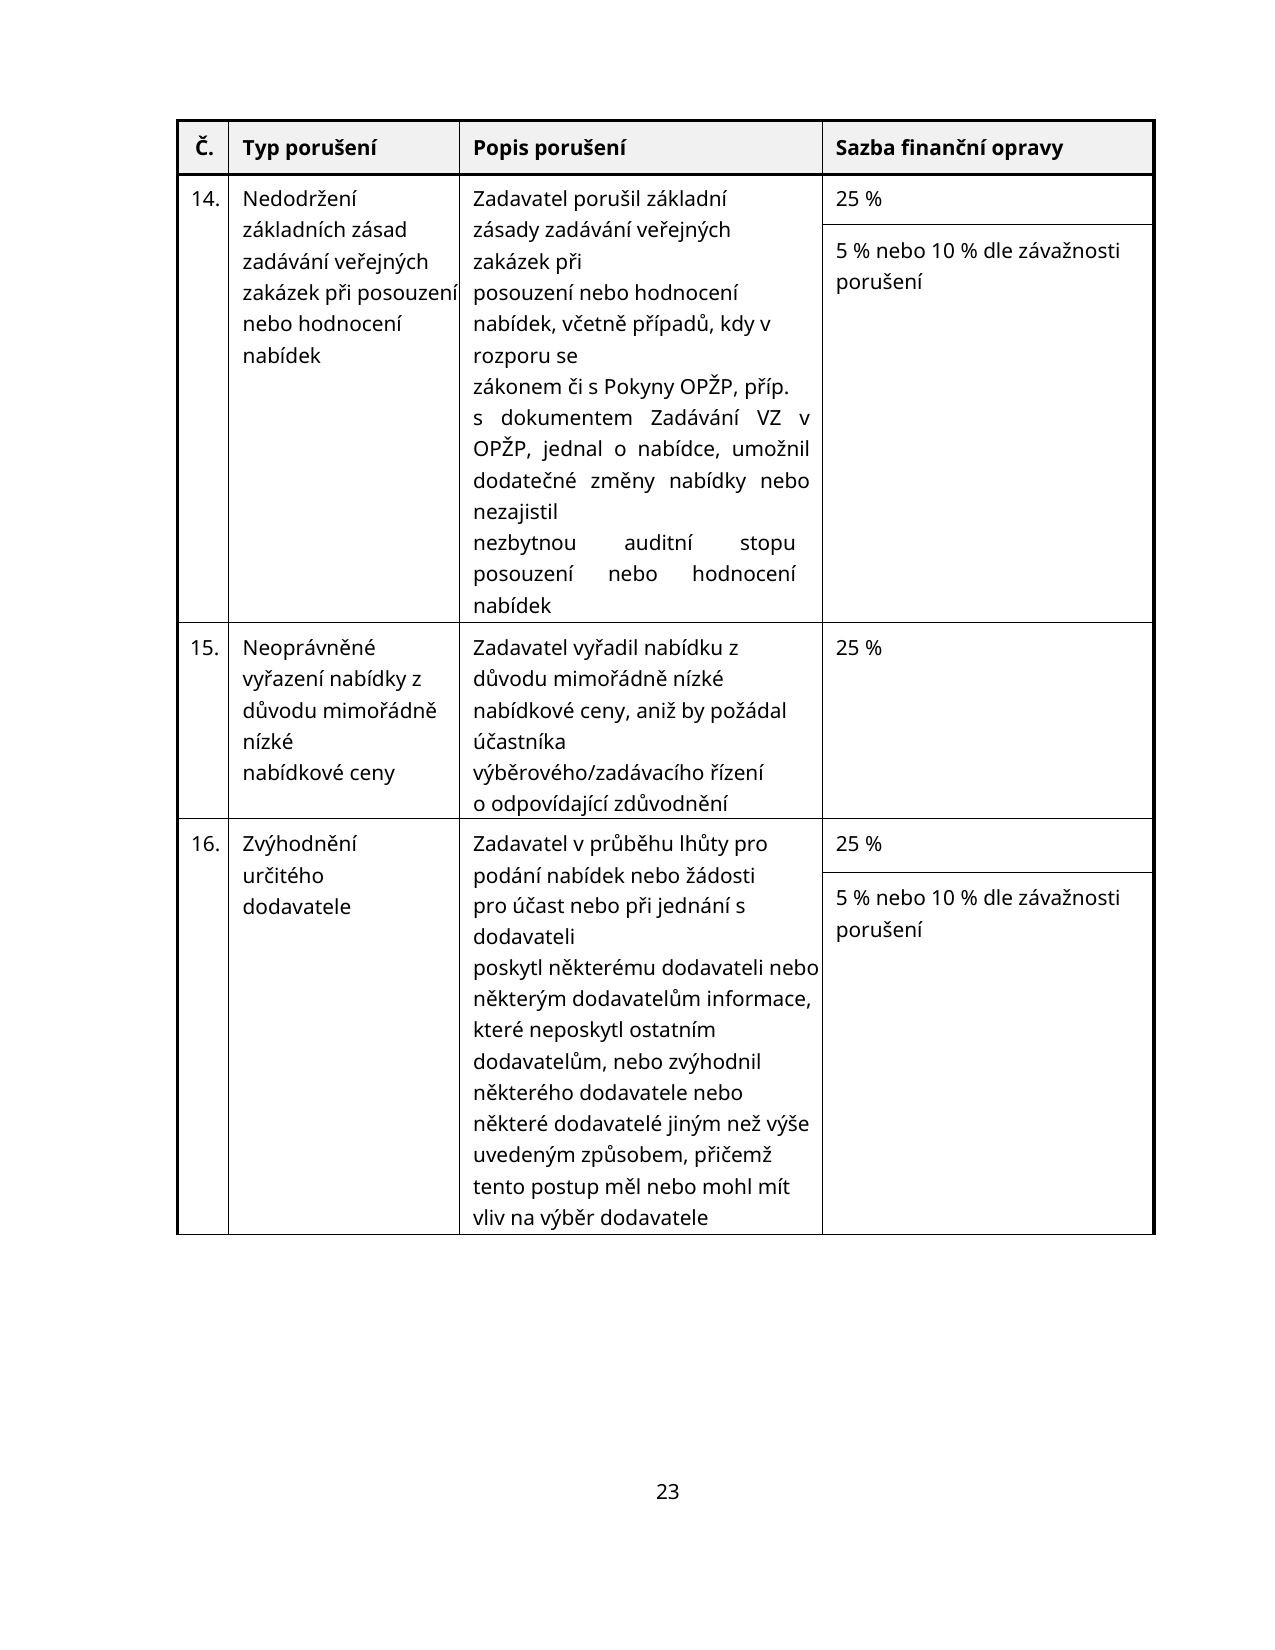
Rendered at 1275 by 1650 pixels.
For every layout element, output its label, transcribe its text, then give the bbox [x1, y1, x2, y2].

table_cell 25 % [823, 623, 1152, 818]
table_cell 14. [179, 176, 228, 622]
table_header Typ porušení [229, 122, 459, 173]
table_header Sazba finanční opravy [823, 122, 1152, 173]
table_cell 16. [179, 819, 228, 1234]
table_cell 5 % nebo 10 % dle závažnosti porušení [823, 873, 1152, 1234]
table_cell Zadavatel vyřadil nabídku z důvodu mimořádně nízké nabídkové ceny, aniž by požádal účastníka výběrového/zadávacího řízení o odpovídající zdůvodnění [460, 623, 822, 818]
table_header Č. [179, 122, 228, 173]
table_header Popis porušení [460, 122, 822, 173]
table_cell 25 % [823, 819, 1152, 872]
table_cell 15. [179, 623, 228, 818]
table_cell Zvýhodnění určitého dodavatele [229, 819, 459, 1234]
table_cell Nedodržení základních zásad zadávání veřejných zakázek při posouzení nebo hodnocení nabídek [229, 176, 459, 622]
table_cell Zadavatel v průběhu lhůty pro podání nabídek nebo žádosti pro účast nebo při jednání s dodavateli poskytl některému dodavateli nebo některým dodavatelům informace, které neposkytl ostatním dodavatelům, nebo zvýhodnil některého dodavatele nebo některé dodavatelé jiným než výše uvedeným způsobem, přičemž tento postup měl nebo mohl mít vliv na výběr dodavatele [460, 819, 822, 1234]
table_cell 5 % nebo 10 % dle závažnosti porušení [823, 225, 1152, 622]
table_cell Zadavatel porušil základní zásady zadávání veřejných zakázek při posouzení nebo hodnocení nabídek, včetně případů, kdy v rozporu se zákonem či s Pokyny OPŽP, příp. s dokumentem Zadávání VZ v OPŽP, jednal o nabídce, umožnil dodatečné změny nabídky nebo nezajistil nezbytnou auditní stopu posouzení nebo hodnocení nabídek [460, 176, 822, 622]
table_cell 25 % [823, 176, 1152, 224]
table_cell Neoprávněné vyřazení nabídky z důvodu mimořádně nízké nabídkové ceny [229, 623, 459, 818]
